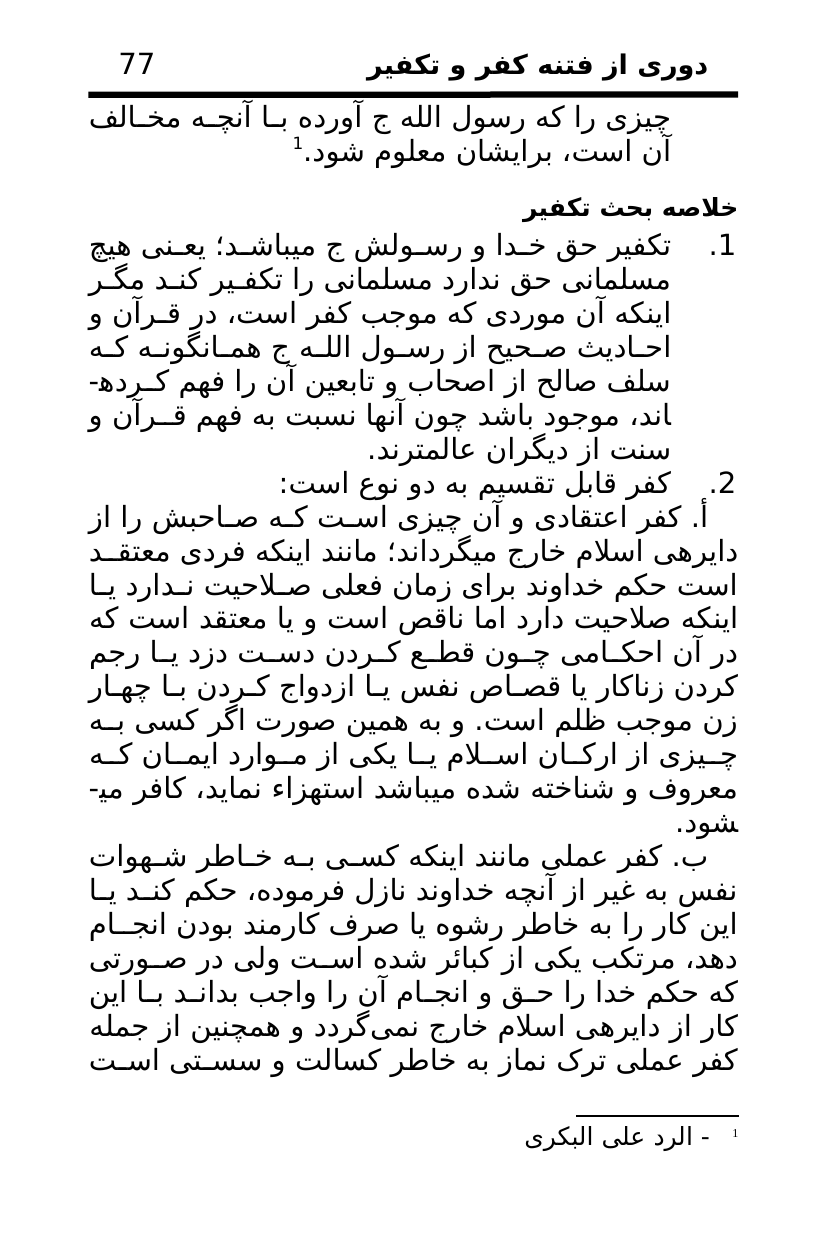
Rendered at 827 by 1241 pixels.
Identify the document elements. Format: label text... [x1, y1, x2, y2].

text خلاصه بحث تکفیر [89, 193, 738, 222]
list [89, 100, 708, 168]
list تکفیر حق خدا و رسولش ج میباشد؛ یعنی هیچ مسلمانی حق ندارد مسلمانی را تکفیر کند مگر اینکه آن موردی که موجب کفر است، در قرآن و احادیث صحیح از رسول الله ج همانگونه که سلف صالح از اصحاب و تابعین آن را فهم کردهاند، موجود باشد چون آنها نسبت به فهم قرآن و سنت از دیگران عالمترند. [89, 228, 708, 466]
list کفر قابل تقسیم به دو نوع است: [89, 466, 708, 500]
text أ. کفر اعتقادی و آن چیزی است که صاحبش را از دایرهی اسلام خارج میگرداند؛ مانند اینکه فردی معتقد است حکم خداوند برای زمان فعلی صلاحیت ندارد یا اینکه صلاحیت دارد اما ناقص است و یا معتقد است که در آن احکامی چون قطع کردن دست دزد یا رجم کردن زناکار یا قصاص نفس یا ازدواج کردن با چهار زن موجب ظلم است. و به همین صورت اگر کسی به چیزی از ارکان اسلام یا یکی از موارد ایمان که معروف و شناخته شده میباشد استهزاء نماید، کافر میشود. [89, 500, 738, 839]
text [89, 839, 738, 1077]
